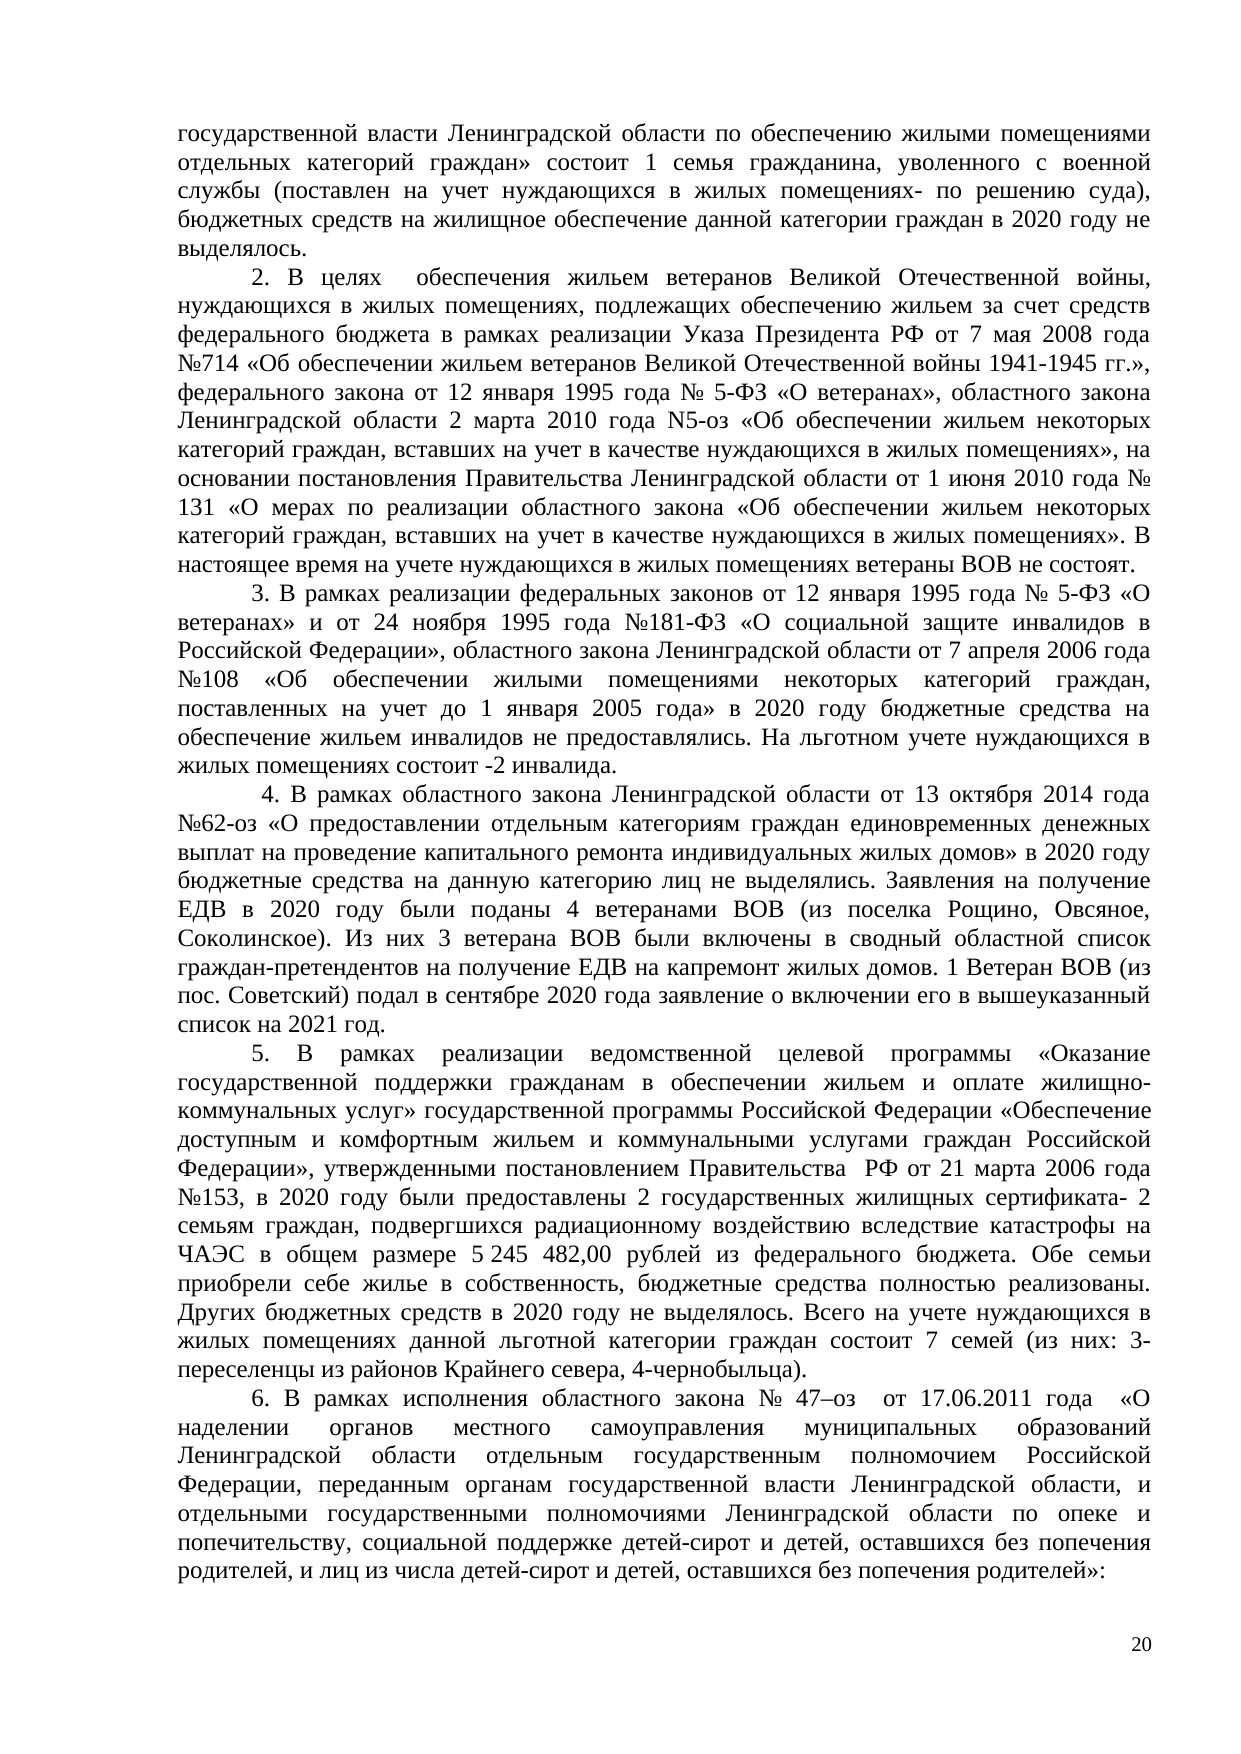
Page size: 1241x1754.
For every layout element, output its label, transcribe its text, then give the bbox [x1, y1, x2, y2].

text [177, 118, 1152, 262]
text 2. В целях обеспечения жильем ветеранов Великой Отечественной войны, нуждающихся в жилых помещениях, подлежащих обеспечению жильем за счет средств федерального бюджета в рамках реализации Указа Президента РФ от 7 мая 2008 года №714 «Об обеспечении жильем ветеранов Великой Отечественной войны 1941-1945 гг.», федерального закона от 12 января 1995 года № 5-ФЗ «О ветеранах», областного закона Ленинградской области 2 марта 2010 года N5-оз «Об обеспечении жильем некоторых категорий граждан, вставших на учет в качестве нуждающихся в жилых помещениях», на основании постановления Правительства Ленинградской области от 1 июня 2010 года № 131 «О мерах по реализации областного закона «Об обеспечении жильем некоторых категорий граждан, вставших на учет в качестве нуждающихся в жилых помещениях». В настоящее время на учете нуждающихся в жилых помещениях ветераны ВОВ не состоят. [177, 262, 1152, 578]
text 6. В рамках исполнения областного закона № 47–оз от 17.06.2011 года «О наделении органов местного самоуправления муниципальных образований Ленинградской области отдельным государственным полномочием Российской Федерации, переданным органам государственной власти Ленинградской области, и отдельными государственными полномочиями Ленинградской области по опеке и попечительству, социальной поддержке детей-сирот и детей, оставшихся без попечения родителей, и лиц из числа детей-сирот и детей, оставшихся без попечения родителей»: [177, 1383, 1152, 1584]
text 3. В рамках реализации федеральных законов от 12 января 1995 года № 5-ФЗ «О ветеранах» и от 24 ноября 1995 года №181-ФЗ «О социальной защите инвалидов в Российской Федерации», областного закона Ленинградской области от 7 апреля 2006 года №108 «Об обеспечении жилыми помещениями некоторых категорий граждан, поставленных на учет до 1 января 2005 года» в 2020 году бюджетные средства на обеспечение жильем инвалидов не предоставлялись. На льготном учете нуждающихся в жилых помещениях состоит -2 инвалида. [177, 578, 1152, 779]
text 4. В рамках областного закона Ленинградской области от 13 октября 2014 года №62-оз «О предоставлении отдельным категориям граждан единовременных денежных выплат на проведение капитального ремонта индивидуальных жилых домов» в 2020 году бюджетные средства на данную категорию лиц не выделялись. Заявления на получение ЕДВ в 2020 году были поданы 4 ветеранами ВОВ (из поселка Рощино, Овсяное, Соколинское). Из них 3 ветерана ВОВ были включены в сводный областной список граждан-претендентов на получение ЕДВ на капремонт жилых домов. 1 Ветеран ВОВ (из пос. Советский) подал в сентябре 2020 года заявление о включении его в вышеуказанный список на 2021 год. [177, 779, 1152, 1038]
text 5. В рамках реализации ведомственной целевой программы «Оказание государственной поддержки гражданам в обеспечении жильем и оплате жилищно-коммунальных услуг» государственной программы Российской Федерации «Обеспечение доступным и комфортным жильем и коммунальными услугами граждан Российской Федерации», утвержденными постановлением Правительства РФ от 21 марта 2006 года №153, в 2020 году были предоставлены 2 государственных жилищных сертификата- 2 семьям граждан, подвергшихся радиационному воздействию вследствие катастрофы на ЧАЭС в общем размере 5 245 482,00 рублей из федерального бюджета. Обе семьи приобрели себе жилье в собственность, бюджетные средства полностью реализованы. Других бюджетных средств в 2020 году не выделялось. Всего на учете нуждающихся в жилых помещениях данной льготной категории граждан состоит 7 семей (из них: 3-переселенцы из районов Крайнего севера, 4-чернобыльца). [177, 1038, 1152, 1383]
